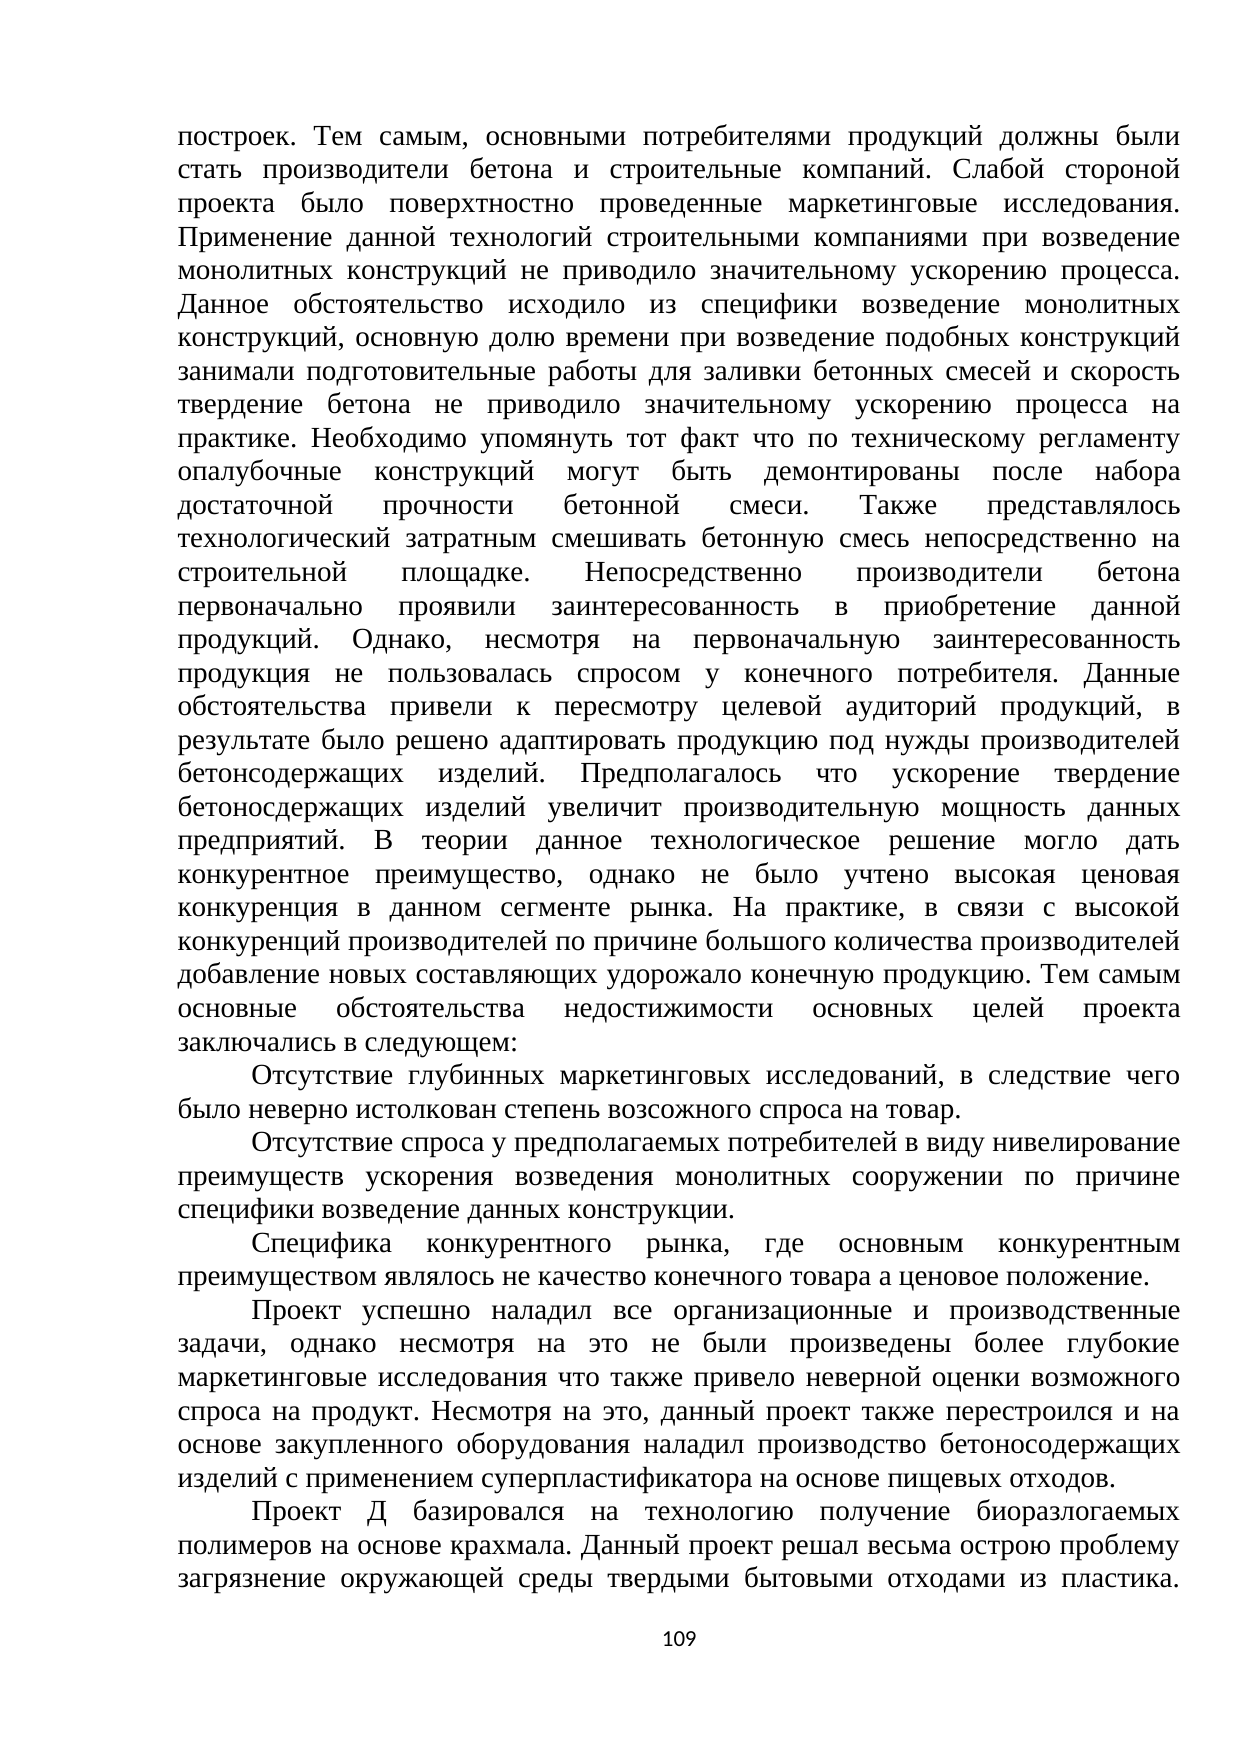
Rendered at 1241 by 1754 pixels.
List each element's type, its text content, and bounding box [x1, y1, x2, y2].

text Отсутствие глубинных маркетинговых исследований, в следствие чего было неверно истолкован степень возсожного спроса на товар. [177, 1057, 1181, 1124]
text Проект успешно наладил все организационные и производственные задачи, однако несмотря на это не были произведены более глубокие маркетинговые исследования что также привело неверной оценки возможного спроса на продукт. Несмотря на это, данный проект также перестроился и на основе закупленного оборудования наладил производство бетоносодержащих изделий с применением суперпластификатора на основе пищевых отходов. [177, 1292, 1181, 1493]
text Специфика конкурентного рынка, где основным конкурентным преимуществом являлось не качество конечного товара а ценовое положение. [177, 1225, 1181, 1292]
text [177, 118, 1181, 1057]
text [177, 1493, 1181, 1594]
text Отсутствие спроса у предполагаемых потребителей в виду нивелирование преимуществ ускорения возведения монолитных сооружении по причине специфики возведение данных конструкции. [177, 1124, 1181, 1225]
